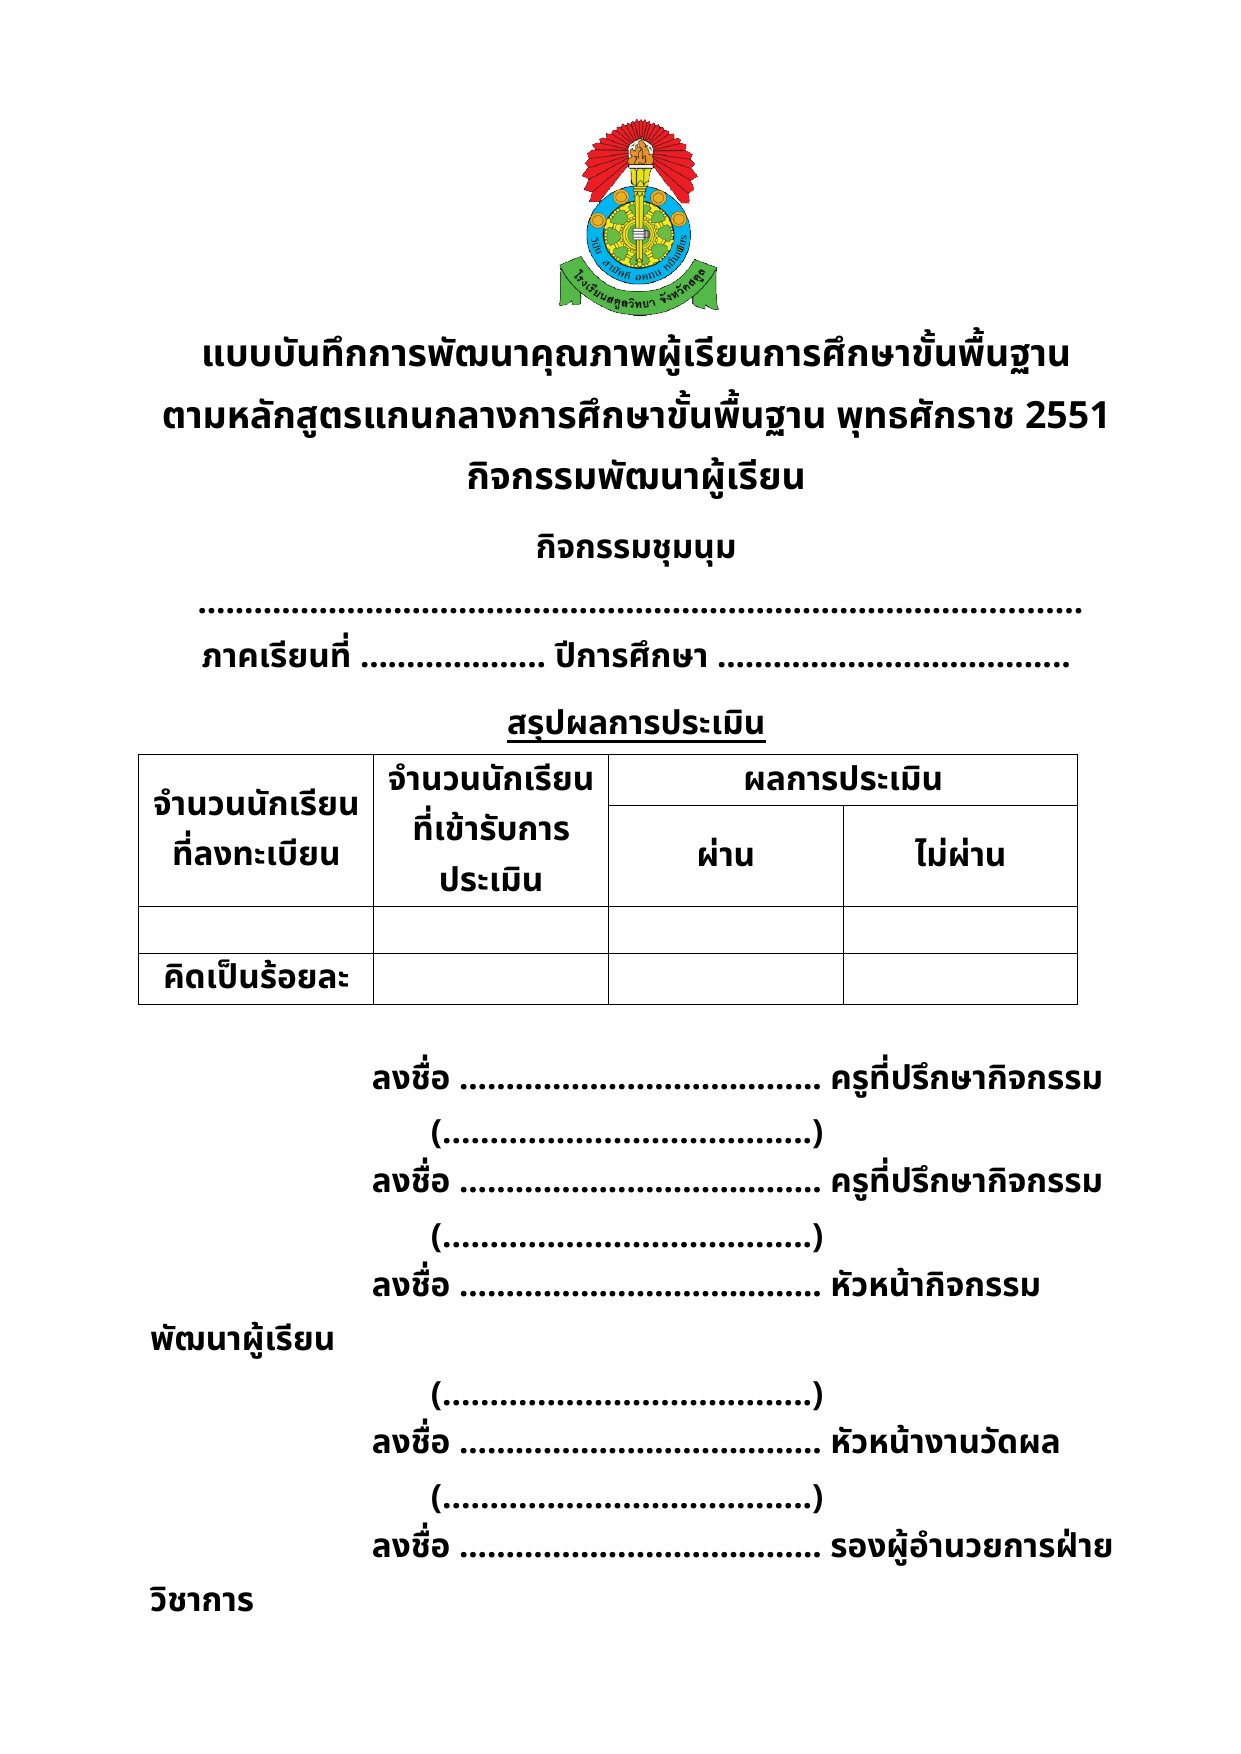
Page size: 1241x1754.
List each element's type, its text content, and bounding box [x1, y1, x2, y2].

table_cell [609, 954, 843, 1004]
text ลงชื่อ ………………………………… รองผู้อำนวยการฝ่ายวิชาการ [150, 1522, 1122, 1626]
text แบบบันทึกการพัฒนาคุณภาพผู้เรียนการศึกษาขั้นพื้นฐาน [150, 327, 1122, 384]
text ตามหลักสูตรแกนกลางการศึกษาขั้นพื้นฐาน พุทธศักราช 2551 [150, 388, 1122, 445]
text (……………………………......) [150, 1212, 1122, 1257]
table_cell ไม่ผ่าน [844, 806, 1077, 906]
text ภาคเรียนที่ ……………….. ปีการศึกษา ……………………………….. [150, 632, 1122, 683]
table_cell คิดเป็นร้อยละ [139, 954, 373, 1004]
text ลงชื่อ ………………………………… ครูที่ปรึกษากิจกรรม [150, 1157, 1122, 1208]
text (……………………………......) [150, 1108, 1122, 1154]
text สรุปผลการประเมิน [150, 699, 1122, 750]
table_cell [139, 907, 373, 952]
table_cell ผ่าน [609, 806, 843, 906]
table_header ผลการประเมิน [609, 755, 1077, 805]
text กิจกรรมชุมนุม …………………………………………………………………………..……… [150, 523, 1122, 628]
text ลงชื่อ ………………………………… ครูที่ปรึกษากิจกรรม [150, 1054, 1122, 1104]
table_cell [844, 907, 1077, 952]
picture [552, 118, 720, 325]
text (……………………………......) [150, 1473, 1122, 1518]
table_cell [374, 907, 608, 952]
table_cell [374, 954, 608, 1004]
table_header จำนวนนักเรียนที่ลงทะเบียน [139, 755, 373, 906]
text กิจกรรมพัฒนาผู้เรียน [150, 449, 1122, 506]
table_header จำนวนนักเรียนที่เข้ารับการประเมิน [374, 755, 608, 906]
table_cell [844, 954, 1077, 1004]
text ลงชื่อ ………………………………… หัวหน้ากิจกรรมพัฒนาผู้เรียน [150, 1261, 1122, 1365]
text (……………………………......) [150, 1369, 1122, 1415]
table_cell [609, 907, 843, 952]
text ลงชื่อ ………………………………… หัวหน้างานวัดผล [150, 1418, 1122, 1469]
